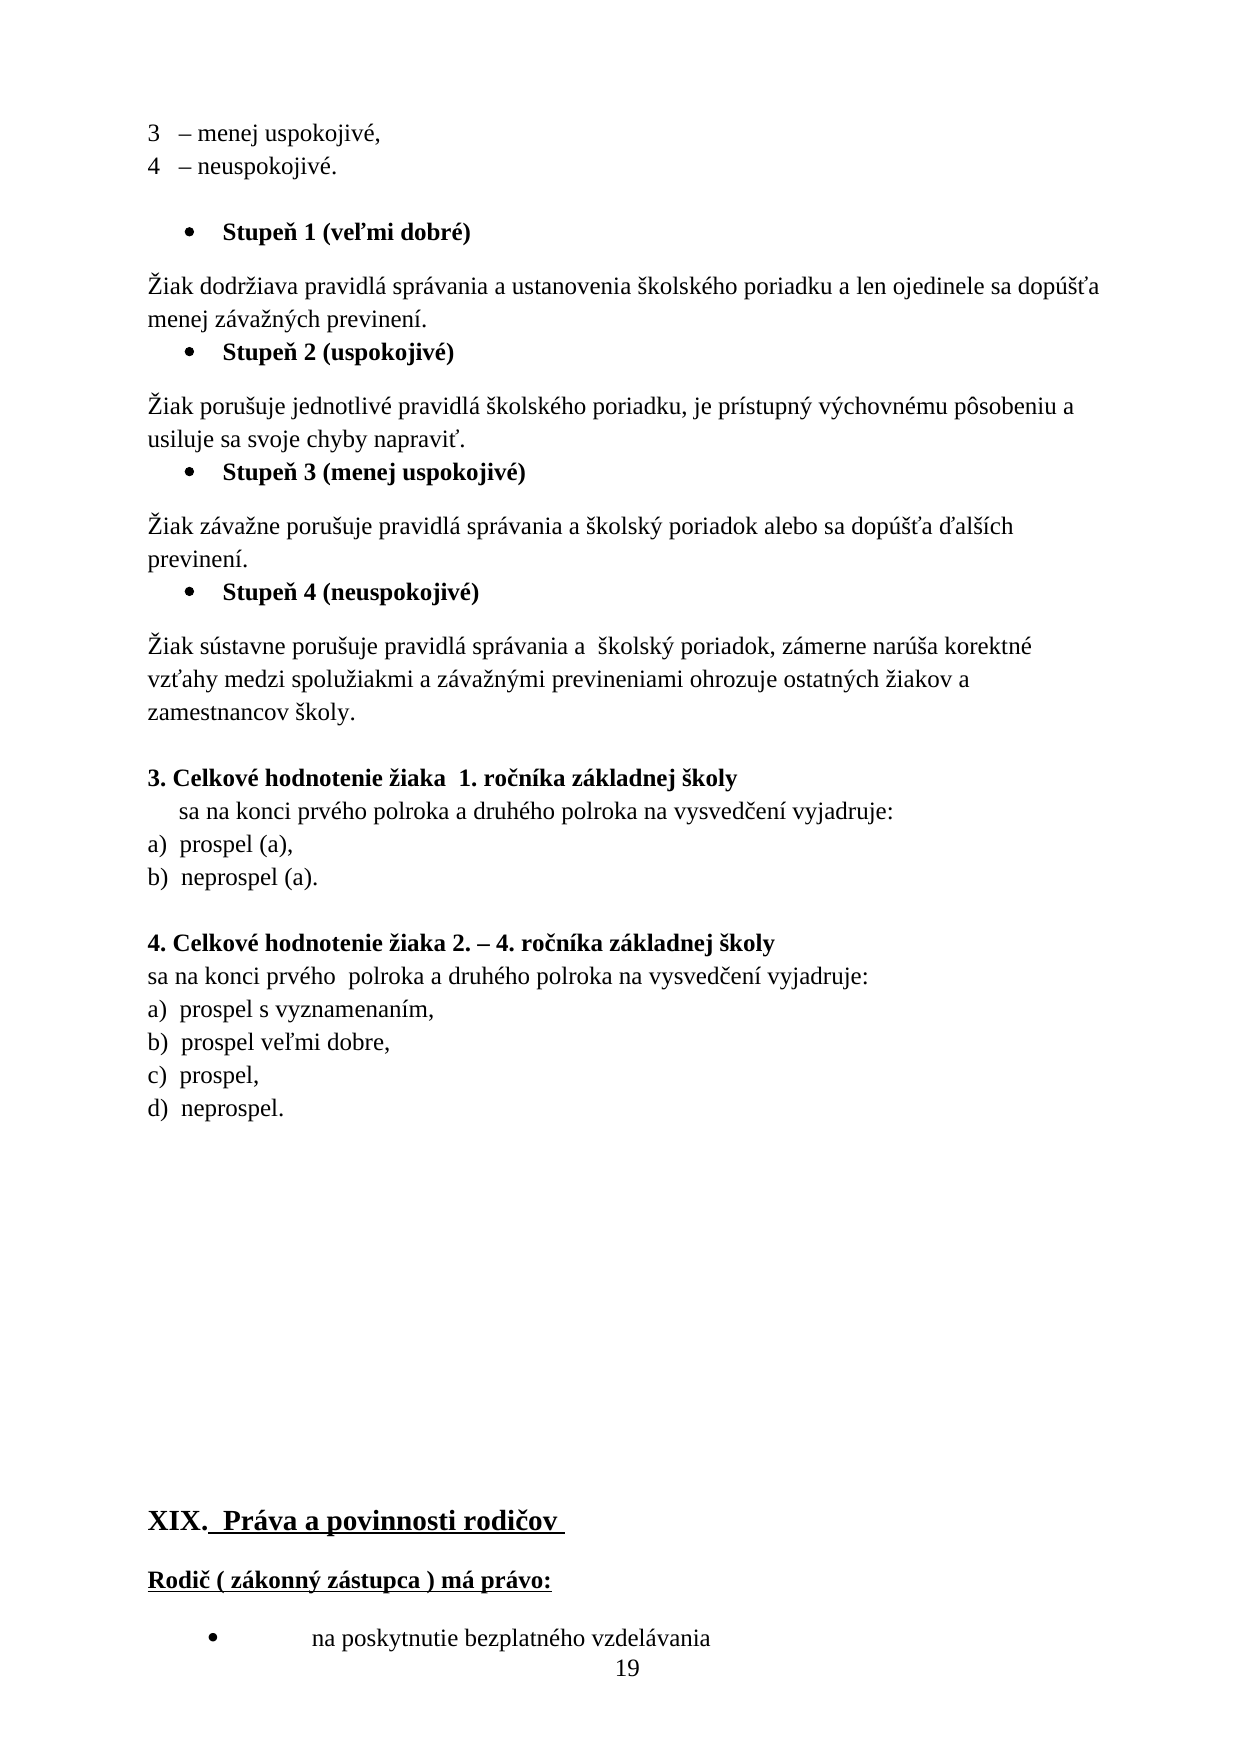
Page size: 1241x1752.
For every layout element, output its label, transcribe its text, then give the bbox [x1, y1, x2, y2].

text sa na konci prvého polroka a druhého polroka na vysvedčení vyjadruje: [147, 961, 1107, 990]
text d) neprospel. [147, 1093, 1107, 1122]
list na poskytnutie bezplatného vzdelávania [208, 1623, 1107, 1652]
text Žiak závažne porušuje pravidlá správania a školský poriadok alebo sa dopúšťa ďalších previnení. [147, 511, 1107, 573]
text 4. Celkové hodnotenie žiaka 2. – 4. ročníka základnej školy [147, 928, 1107, 957]
text 3 – menej uspokojivé, [147, 118, 1107, 147]
text sa na konci prvého polroka a druhého polroka na vysvedčení vyjadruje: [147, 796, 1107, 824]
list Stupeň 4 (neuspokojivé) [185, 577, 1107, 606]
text b) neprospel (a). [147, 862, 1107, 891]
text Žiak dodržiava pravidlá správania a ustanovenia školského poriadku a len ojedinele sa dopúšťa menej závažných previnení. [147, 271, 1107, 333]
text Žiak porušuje jednotlivé pravidlá školského poriadku, je prístupný výchovnému pôsobeniu a usiluje sa svoje chyby napraviť. [147, 391, 1107, 453]
text a) prospel (a), [147, 829, 1107, 858]
text b) prospel veľmi dobre, [147, 1027, 1107, 1056]
list Stupeň 1 (veľmi dobré) [185, 217, 1107, 246]
text c) prospel, [147, 1060, 1107, 1089]
text a) prospel s vyznamenaním, [147, 994, 1107, 1023]
text Žiak sústavne porušuje pravidlá správania a školský poriadok, zámerne narúša korektné vzťahy medzi spolužiakmi a závažnými previneniami ohrozuje ostatných žiakov a zamestnancov školy. [147, 631, 1107, 726]
text Rodič ( zákonný zástupca ) má právo: [147, 1566, 1107, 1594]
text 3. Celkové hodnotenie žiaka 1. ročníka základnej školy [147, 763, 1107, 792]
text 4 – neuspokojivé. [147, 151, 1107, 180]
list Stupeň 2 (uspokojivé) [185, 337, 1107, 366]
list Stupeň 3 (menej uspokojivé) [185, 457, 1107, 486]
text XIX. Práva a povinnosti rodičov [147, 1503, 1107, 1537]
